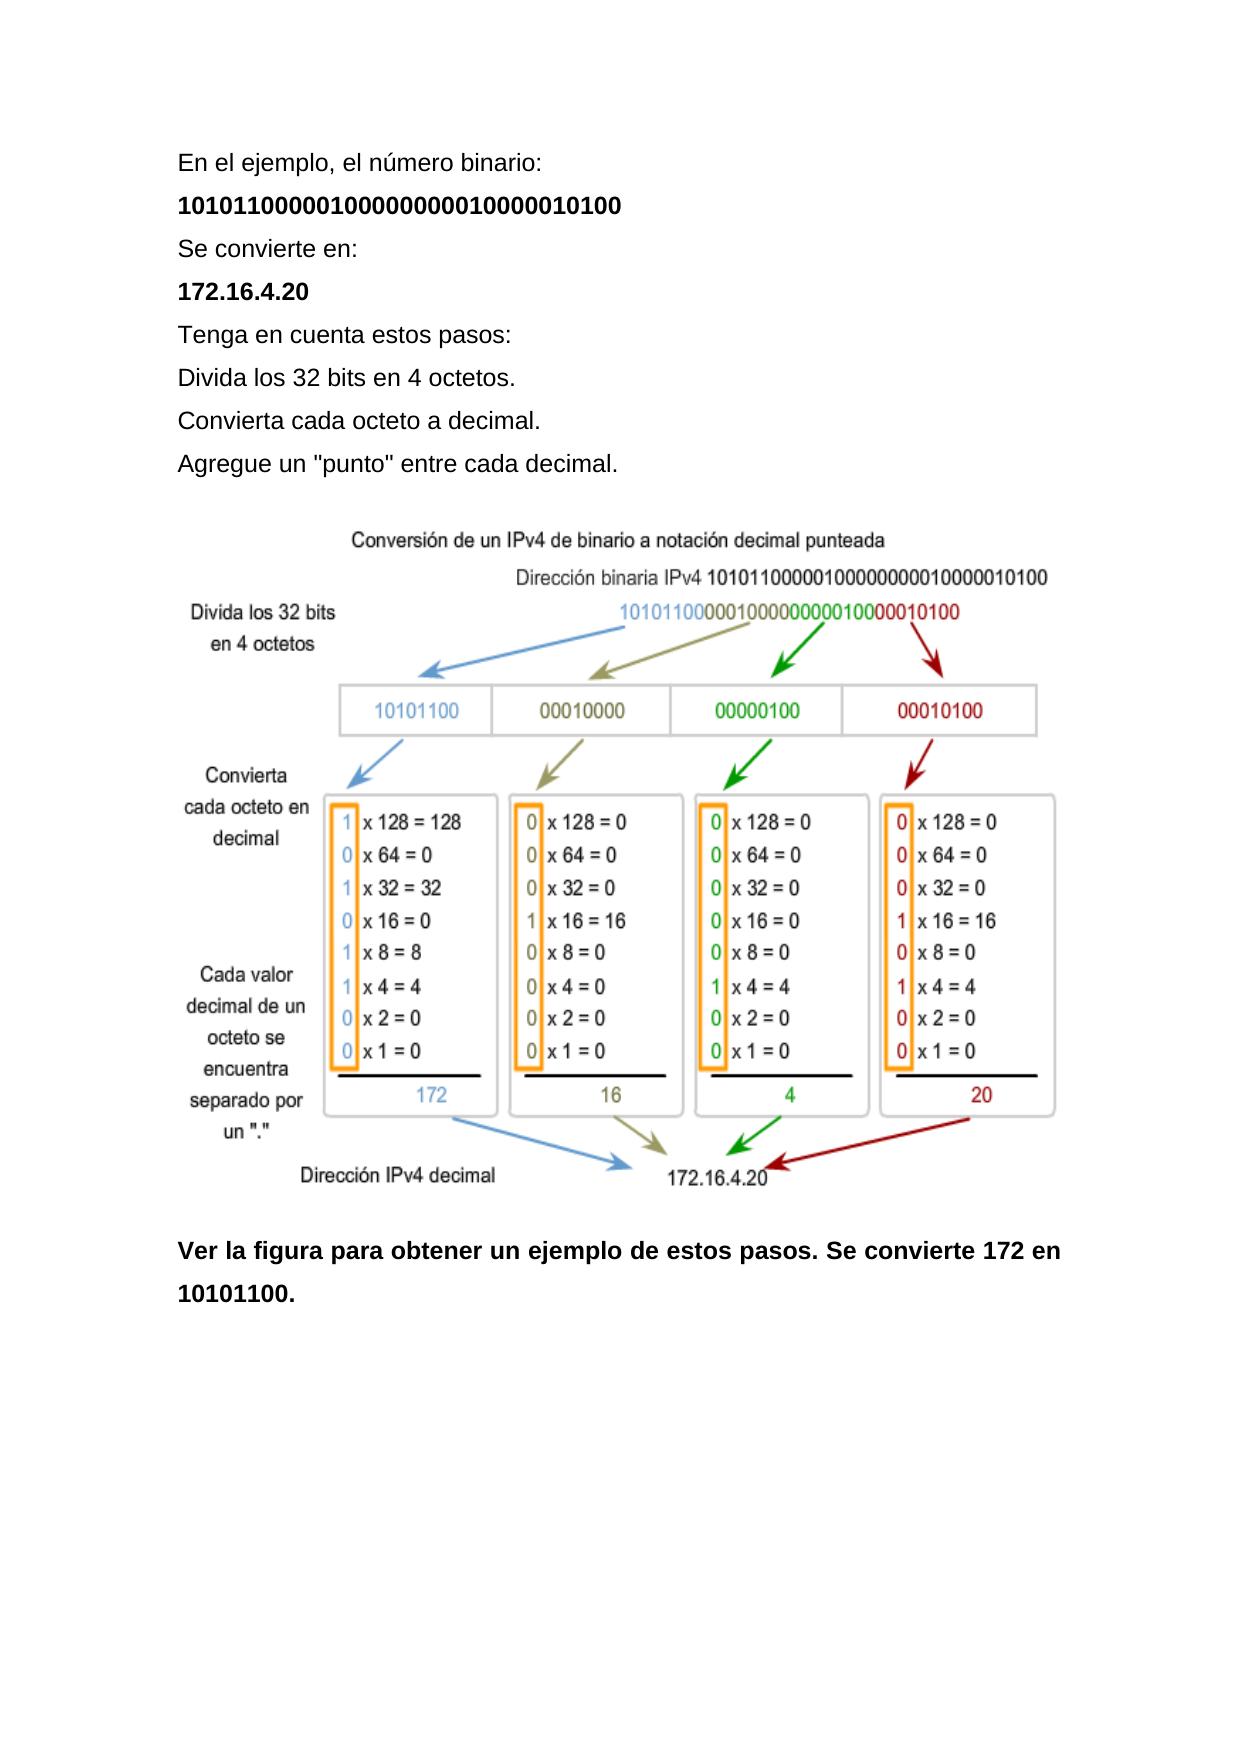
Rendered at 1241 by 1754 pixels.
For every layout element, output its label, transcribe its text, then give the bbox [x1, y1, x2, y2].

text Se convierte en: [177, 234, 1063, 263]
text Tenga en cuenta estos pasos: [177, 320, 1063, 349]
text Divida los 32 bits en 4 octetos. [177, 363, 1063, 392]
text 10101100000100000000010000010100 [177, 191, 1063, 219]
text 172.16.4.20 [177, 277, 1063, 306]
text Ver la figura para obtener un ejemplo de estos pasos. Se convierte 172 en 10101100. [177, 1236, 1063, 1308]
text Convierta cada octeto a decimal. [177, 406, 1063, 435]
text En el ejemplo, el número binario: [177, 148, 1063, 176]
text Agregue un "punto" entre cada decimal. [177, 449, 1063, 478]
